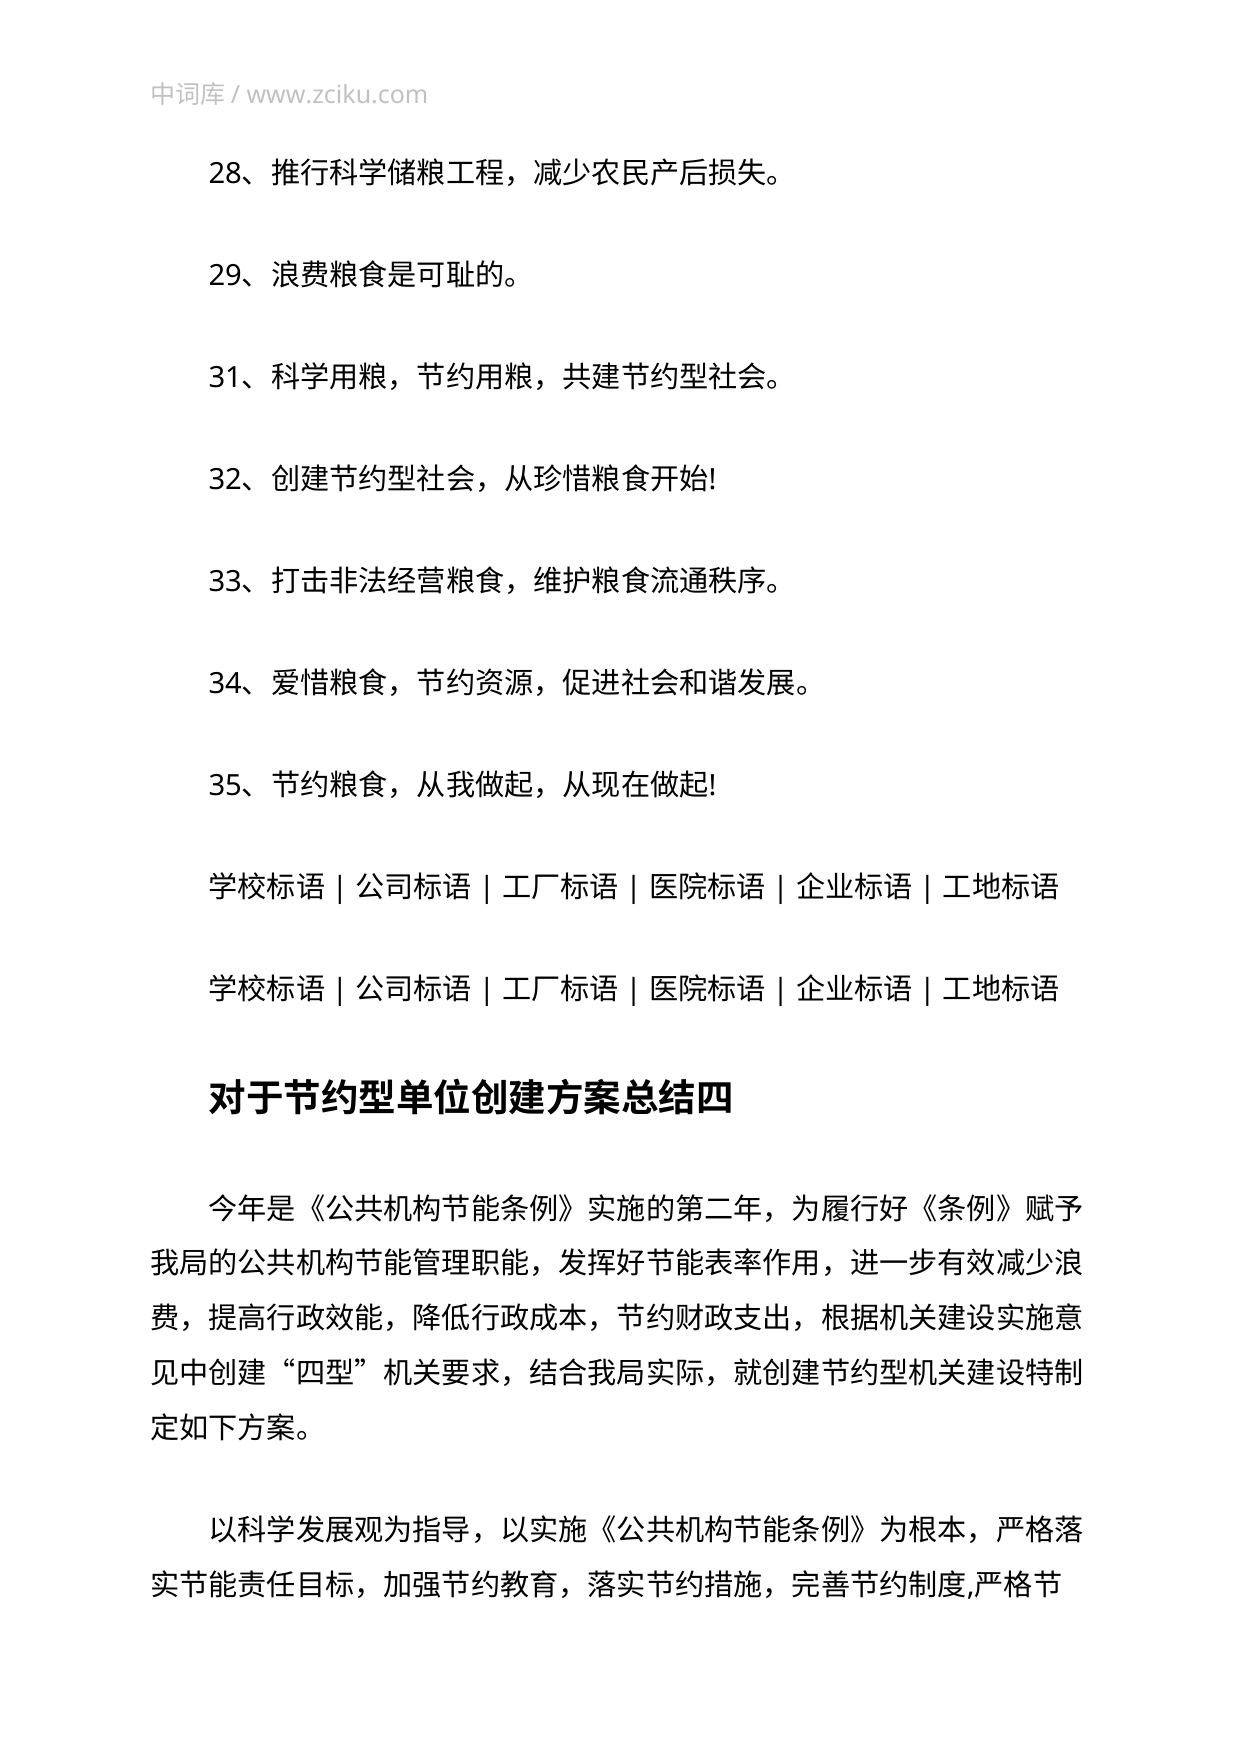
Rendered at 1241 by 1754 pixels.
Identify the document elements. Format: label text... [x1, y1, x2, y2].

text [150, 1507, 1090, 1604]
text 28、推行科学储粮工程，减少农民产后损失。 [150, 150, 1090, 192]
text 32、创建节约型社会，从珍惜粮食开始! [150, 456, 1090, 498]
text 今年是《公共机构节能条例》实施的第二年，为履行好《条例》赋予我局的公共机构节能管理职能，发挥好节能表率作用，进一步有效减少浪费，提高行政效能，降低行政成本，节约财政支出，根据机关建设实施意见中创建“四型”机关要求，结合我局实际，就创建节约型机关建设特制定如下方案。 [150, 1185, 1090, 1447]
text 34、爱惜粮食，节约资源，促进社会和谐发展。 [150, 660, 1090, 702]
text 对于节约型单位创建方案总结四 [150, 1068, 1090, 1122]
text 31、科学用粮，节约用粮，共建节约型社会。 [150, 354, 1090, 396]
text 35、节约粮食，从我做起，从现在做起! [150, 762, 1090, 804]
text 学校标语 | 公司标语 | 工厂标语 | 医院标语 | 企业标语 | 工地标语 [150, 864, 1090, 906]
text 29、浪费粮食是可耻的。 [150, 252, 1090, 294]
text 33、打击非法经营粮食，维护粮食流通秩序。 [150, 558, 1090, 600]
text 学校标语 | 公司标语 | 工厂标语 | 医院标语 | 企业标语 | 工地标语 [150, 966, 1090, 1008]
